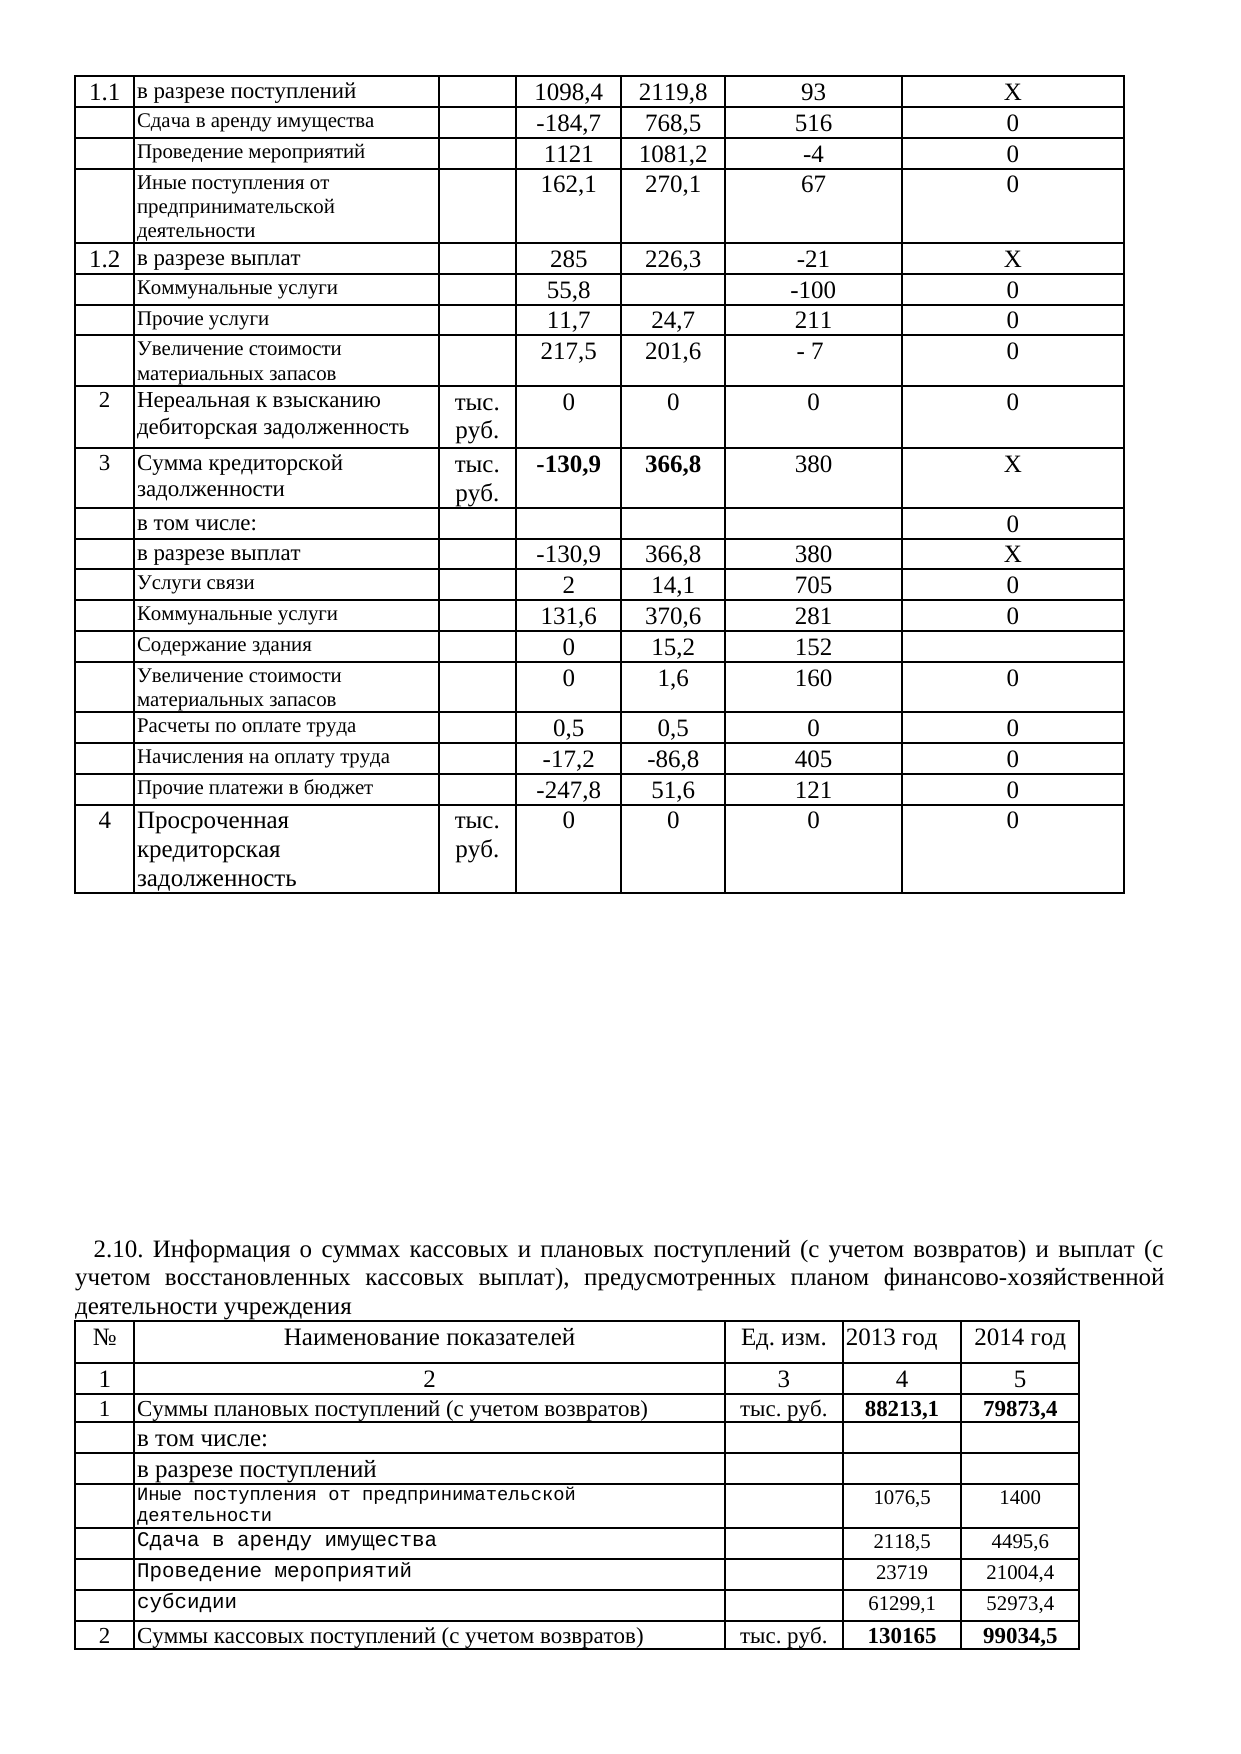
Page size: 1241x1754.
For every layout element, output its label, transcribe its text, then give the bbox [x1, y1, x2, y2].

table_cell 0 [517, 663, 620, 711]
table_cell Просроченная кредиторская задолженность [135, 806, 438, 892]
table_cell [76, 540, 133, 568]
table_cell 2118,5 [844, 1529, 960, 1558]
table_cell 1400 [962, 1485, 1078, 1527]
table_cell 4 [76, 806, 133, 892]
table_cell 0 [622, 387, 724, 447]
table_cell 1 [76, 1364, 133, 1392]
table_cell 0,5 [622, 713, 724, 742]
table_cell [440, 139, 515, 167]
table_cell Коммунальные услуги [135, 601, 438, 630]
table_cell в разрезе поступлений [135, 1454, 724, 1483]
table_cell 0 [726, 713, 901, 742]
table_cell [726, 1423, 842, 1452]
table_cell 0 [903, 663, 1123, 711]
table_cell -21 [726, 244, 901, 273]
table_cell [844, 1423, 960, 1452]
table_cell [76, 1423, 133, 1452]
table_cell [726, 509, 901, 537]
table_cell 61299,1 [844, 1591, 960, 1620]
table_cell [76, 713, 133, 742]
table_cell 1 [76, 1395, 133, 1421]
table_cell 0 [903, 744, 1123, 773]
table_cell 0 [903, 108, 1123, 137]
table_cell [622, 275, 724, 303]
table_cell 99034,5 [962, 1622, 1078, 1648]
table_cell 1081,2 [622, 139, 724, 167]
table_cell Услуги связи [135, 570, 438, 599]
table_cell 380 [726, 449, 901, 507]
table_cell -17,2 [517, 744, 620, 773]
table_cell в разрезе выплат [135, 244, 438, 273]
table_cell 4 [844, 1364, 960, 1392]
table_cell 130165 [844, 1622, 960, 1648]
table_cell 160 [726, 663, 901, 711]
table_cell 11,7 [517, 306, 620, 334]
table_cell [726, 1454, 842, 1483]
table_cell 0 [903, 775, 1123, 803]
table_cell [440, 336, 515, 384]
table_cell Иные поступления от предпринимательской деятельности [135, 170, 438, 242]
table_cell Сдача в аренду имущества [135, 108, 438, 137]
table_cell [440, 570, 515, 599]
table_cell [726, 1560, 842, 1589]
table_cell [440, 713, 515, 742]
table_cell 211 [726, 306, 901, 334]
table_cell 131,6 [517, 601, 620, 630]
table_cell 768,5 [622, 108, 724, 137]
table_cell Сумма кредиторской задолженности [135, 449, 438, 507]
table_cell Увеличение стоимости материальных запасов [135, 336, 438, 384]
table_cell в разрезе выплат [135, 540, 438, 568]
table_cell 0 [903, 570, 1123, 599]
table_cell Прочие услуги [135, 306, 438, 334]
table_cell [76, 1485, 133, 1527]
table_cell Коммунальные услуги [135, 275, 438, 303]
table_cell 370,6 [622, 601, 724, 630]
table_cell 0 [903, 306, 1123, 334]
table_cell 217,5 [517, 336, 620, 384]
table_cell Суммы плановых поступлений (с учетом возвратов) [135, 1395, 724, 1421]
table_cell тыс. руб. [440, 387, 515, 447]
table_cell [517, 509, 620, 537]
table_cell субсидии [135, 1591, 724, 1620]
table_cell 285 [517, 244, 620, 273]
table_cell 0 [517, 387, 620, 447]
table_cell 79873,4 [962, 1395, 1078, 1421]
table_cell -130,9 [517, 540, 620, 568]
table_cell 226,3 [622, 244, 724, 273]
table_cell 5 [962, 1364, 1078, 1392]
table_cell 88213,1 [844, 1395, 960, 1421]
table_cell Начисления на оплату труда [135, 744, 438, 773]
table_cell [440, 275, 515, 303]
table_cell [622, 509, 724, 537]
table_cell 1.1 [76, 77, 133, 106]
table_cell [962, 1454, 1078, 1483]
table_cell 0 [903, 275, 1123, 303]
table_cell [440, 306, 515, 334]
table_cell 0,5 [517, 713, 620, 742]
table_cell -130,9 [517, 449, 620, 507]
table_cell 52973,4 [962, 1591, 1078, 1620]
table_header 2014 год [962, 1322, 1078, 1362]
table_cell 0 [622, 806, 724, 892]
table_cell [76, 663, 133, 711]
table_cell в том числе: [135, 509, 438, 537]
table_cell [76, 1529, 133, 1558]
table_cell Увеличение стоимости материальных запасов [135, 663, 438, 711]
table_cell 93 [726, 77, 901, 106]
table_cell [440, 632, 515, 661]
table_cell 1121 [517, 139, 620, 167]
table_cell 1,6 [622, 663, 724, 711]
table_cell 21004,4 [962, 1560, 1078, 1589]
table_cell Проведение мероприятий [135, 1560, 724, 1589]
table_cell X [903, 244, 1123, 273]
table_cell [440, 775, 515, 803]
table_cell -247,8 [517, 775, 620, 803]
table_cell - 7 [726, 336, 901, 384]
table_cell Нереальная к взысканию дебиторская задолженность [135, 387, 438, 447]
table_cell 2119,8 [622, 77, 724, 106]
table_cell 270,1 [622, 170, 724, 242]
table_cell 55,8 [517, 275, 620, 303]
table_cell [76, 570, 133, 599]
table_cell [135, 1485, 724, 1527]
table_cell 0 [903, 806, 1123, 892]
table_cell [440, 540, 515, 568]
table_cell 0 [903, 336, 1123, 384]
text 2.10. Информация о суммах кассовых и плановых поступлений (с учетом возвратов) и выплат (с учетом восстановленных кассовых выплат), предусмотренных планом финансово-хозяйственной деятельности учреждения [75, 1234, 1165, 1320]
table_cell 0 [903, 601, 1123, 630]
table_cell Сдача в аренду имущества [135, 1529, 724, 1558]
table_cell 121 [726, 775, 901, 803]
table_cell [76, 509, 133, 537]
table_cell 2 [135, 1364, 724, 1392]
table_cell X [903, 449, 1123, 507]
table_cell 705 [726, 570, 901, 599]
table_cell в разрезе поступлений [135, 77, 438, 106]
table_cell 380 [726, 540, 901, 568]
table_cell 14,1 [622, 570, 724, 599]
table_cell Проведение мероприятий [135, 139, 438, 167]
table_cell [440, 601, 515, 630]
table_cell -4 [726, 139, 901, 167]
table_cell в том числе: [135, 1423, 724, 1452]
table_cell [76, 139, 133, 167]
table_cell X [903, 77, 1123, 106]
table_cell [76, 744, 133, 773]
table_cell 15,2 [622, 632, 724, 661]
table_cell 24,7 [622, 306, 724, 334]
table_cell [76, 108, 133, 137]
table_cell [440, 77, 515, 106]
table_cell 0 [903, 139, 1123, 167]
table_header № [76, 1322, 133, 1362]
table_cell [440, 170, 515, 242]
table_cell 201,6 [622, 336, 724, 384]
table_cell [726, 1591, 842, 1620]
table_cell 2 [76, 387, 133, 447]
table_cell [76, 1454, 133, 1483]
table_cell [76, 170, 133, 242]
table_cell 3 [76, 449, 133, 507]
table_cell Суммы кассовых поступлений (с учетом возвратов) [135, 1622, 724, 1648]
table_cell 0 [517, 806, 620, 892]
table_cell [844, 1454, 960, 1483]
table_cell 51,6 [622, 775, 724, 803]
table_header 2013 год [844, 1322, 960, 1362]
table_cell [76, 275, 133, 303]
table_cell тыс. руб. [440, 806, 515, 892]
table_cell 405 [726, 744, 901, 773]
table_cell 3 [726, 1364, 842, 1392]
table_cell -86,8 [622, 744, 724, 773]
table_cell [726, 1485, 842, 1527]
table_cell 0 [726, 806, 901, 892]
table_cell [76, 601, 133, 630]
table_cell 0 [903, 387, 1123, 447]
table_cell 366,8 [622, 449, 724, 507]
table_cell [76, 775, 133, 803]
table_cell -184,7 [517, 108, 620, 137]
table_cell [726, 1529, 842, 1558]
table_cell 0 [903, 509, 1123, 537]
table_cell 0 [903, 170, 1123, 242]
table_cell [440, 108, 515, 137]
table_cell 0 [903, 713, 1123, 742]
table_cell 2 [517, 570, 620, 599]
table_cell тыс. руб. [726, 1395, 842, 1421]
table_cell 23719 [844, 1560, 960, 1589]
table_cell 4495,6 [962, 1529, 1078, 1558]
table_cell 0 [517, 632, 620, 661]
table_cell 162,1 [517, 170, 620, 242]
table_cell 67 [726, 170, 901, 242]
table_cell [440, 744, 515, 773]
table_cell Содержание здания [135, 632, 438, 661]
table_cell Прочие платежи в бюджет [135, 775, 438, 803]
table_cell 152 [726, 632, 901, 661]
table_cell [440, 663, 515, 711]
table_cell [76, 1560, 133, 1589]
table_cell [903, 632, 1123, 661]
table_cell 366,8 [622, 540, 724, 568]
table_cell 1.2 [76, 244, 133, 273]
table_cell [962, 1423, 1078, 1452]
table_cell 0 [726, 387, 901, 447]
table_cell 1076,5 [844, 1485, 960, 1527]
table_cell [76, 1591, 133, 1620]
table_cell [440, 244, 515, 273]
table_cell -100 [726, 275, 901, 303]
table_cell тыс. руб. [726, 1622, 842, 1648]
table_cell [76, 632, 133, 661]
table_cell 281 [726, 601, 901, 630]
table_cell [76, 306, 133, 334]
table_cell [76, 336, 133, 384]
table_cell 516 [726, 108, 901, 137]
table_header Наименование показателей [135, 1322, 724, 1362]
table_cell 2 [76, 1622, 133, 1648]
table_cell Х [903, 540, 1123, 568]
table_cell тыс. руб. [440, 449, 515, 507]
table_cell Расчеты по оплате труда [135, 713, 438, 742]
table_header Ед. изм. [726, 1322, 842, 1362]
table_cell [440, 509, 515, 537]
table_cell 1098,4 [517, 77, 620, 106]
